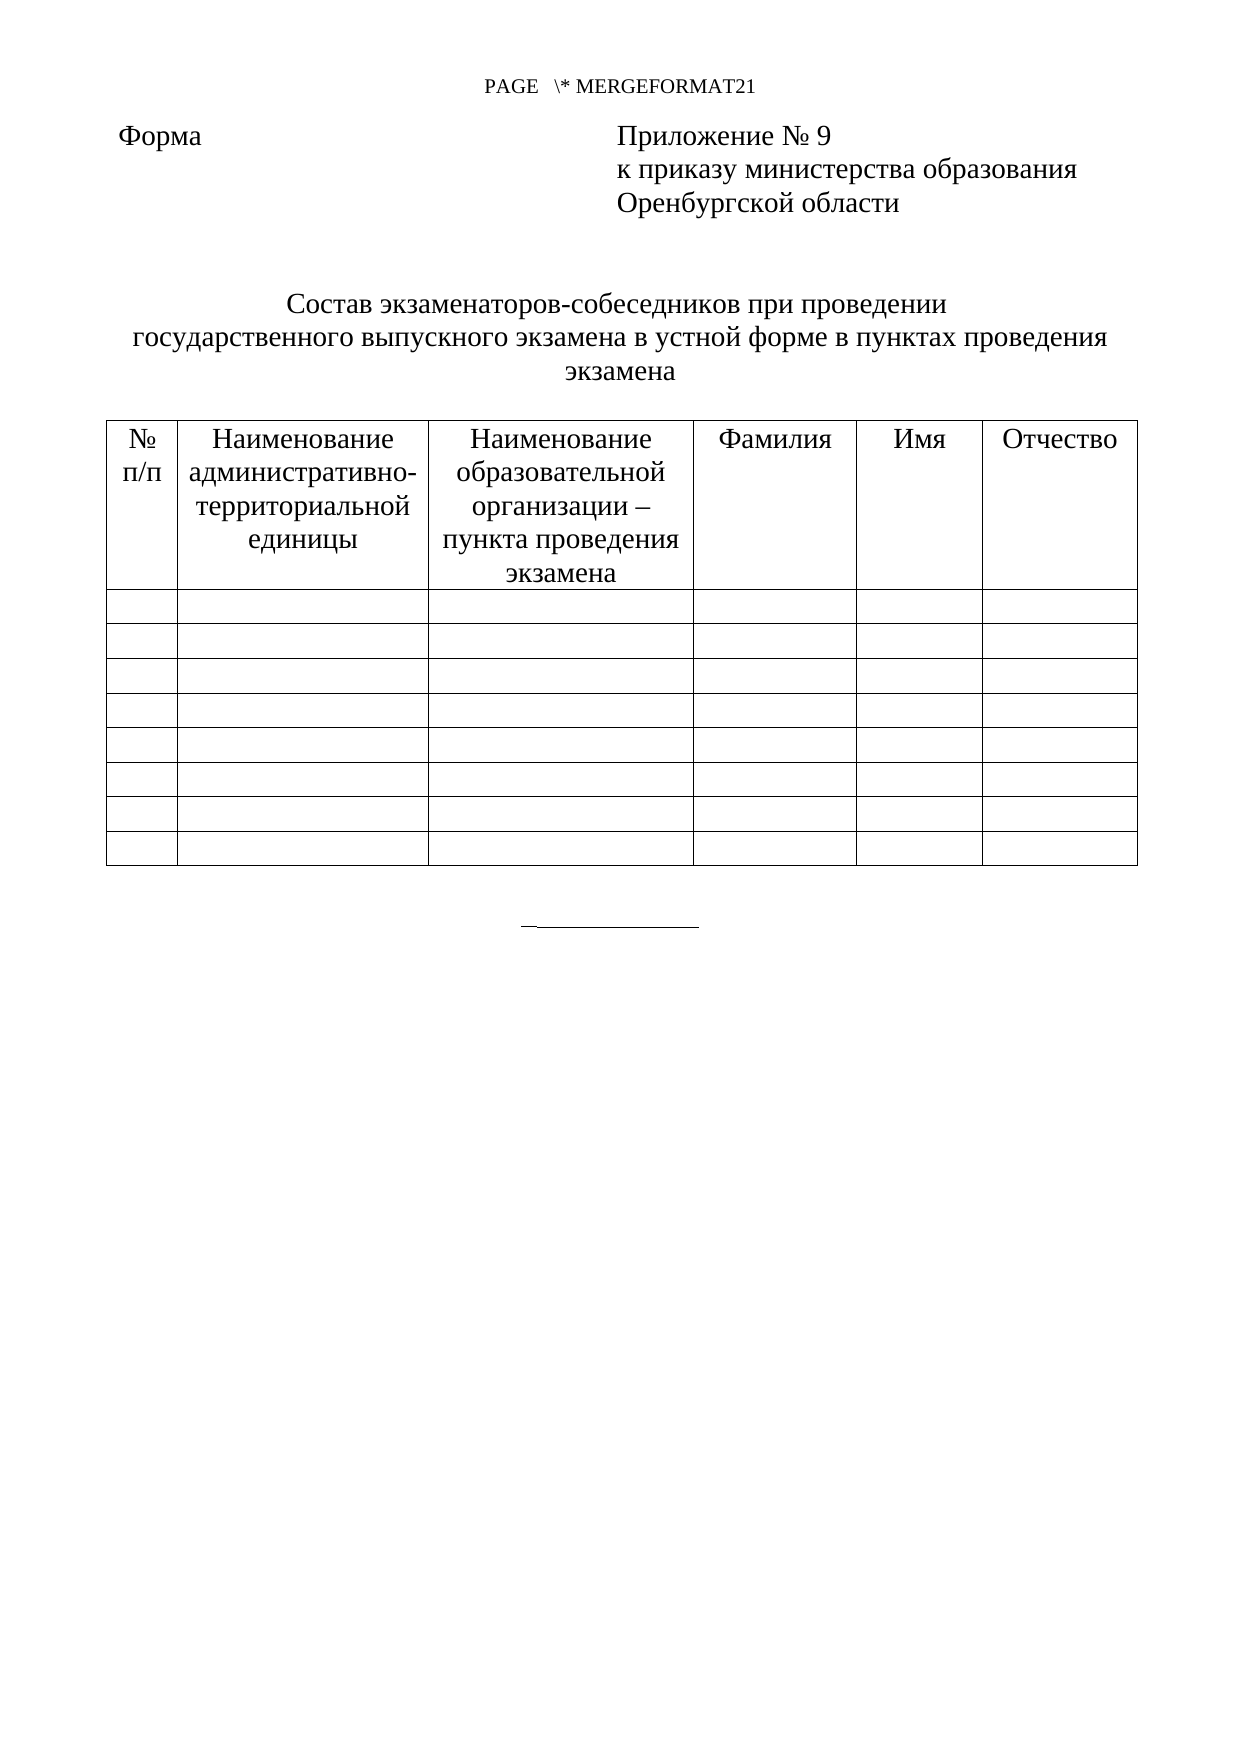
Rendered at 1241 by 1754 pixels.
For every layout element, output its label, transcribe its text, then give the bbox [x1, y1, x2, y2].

table_cell [983, 624, 1137, 658]
table_header Наименование административно- территориальной единицы [178, 421, 428, 589]
table_cell [694, 659, 856, 692]
table_header № п/п [107, 421, 177, 589]
table_cell [857, 590, 982, 623]
table_header Имя [857, 421, 982, 589]
table_header Приложение № 9 к приказу министерства образования Оренбургской области [605, 118, 1104, 252]
table_cell [429, 694, 693, 727]
table_cell [694, 590, 856, 623]
table_cell [694, 728, 856, 762]
table_header Форма [107, 118, 605, 252]
table_cell [107, 624, 177, 658]
table_cell [178, 659, 428, 692]
table_cell [983, 763, 1137, 796]
table_cell [178, 590, 428, 623]
table_cell [857, 832, 982, 865]
table_cell [429, 728, 693, 762]
table_cell [107, 763, 177, 796]
table_cell [857, 763, 982, 796]
table_cell [857, 728, 982, 762]
table_cell [694, 832, 856, 865]
table_cell [983, 832, 1137, 865]
table_cell [429, 624, 693, 658]
table_cell [857, 694, 982, 727]
table_header Фамилия [694, 421, 856, 589]
table_cell [107, 590, 177, 623]
table_cell [857, 659, 982, 692]
table_cell [857, 797, 982, 831]
table_cell [107, 797, 177, 831]
table_cell [429, 797, 693, 831]
table_cell [983, 728, 1137, 762]
table_cell [429, 832, 693, 865]
table_cell [694, 624, 856, 658]
table_header Наименование образовательной организации –пункта проведения экзамена [429, 421, 693, 589]
table_cell [178, 797, 428, 831]
table_cell [429, 659, 693, 692]
table_cell [178, 763, 428, 796]
table_cell [983, 797, 1137, 831]
table_header Отчество [983, 421, 1137, 589]
table_cell [107, 728, 177, 762]
table_cell [694, 797, 856, 831]
table_cell [429, 763, 693, 796]
table_cell [107, 832, 177, 865]
table_cell [694, 694, 856, 727]
table_cell [694, 763, 856, 796]
table_cell [983, 694, 1137, 727]
table_cell [857, 624, 982, 658]
table_cell [983, 659, 1137, 692]
table_cell [429, 590, 693, 623]
table_cell [178, 832, 428, 865]
table_cell [107, 659, 177, 692]
table_cell [983, 590, 1137, 623]
table_cell [107, 694, 177, 727]
table_cell [178, 624, 428, 658]
table_cell [178, 694, 428, 727]
list Состав экзаменаторов-собеседников при проведении государственного выпускного экзамена в устной форме в пунктах проведения экзамена [118, 286, 1122, 386]
table_cell [178, 728, 428, 762]
